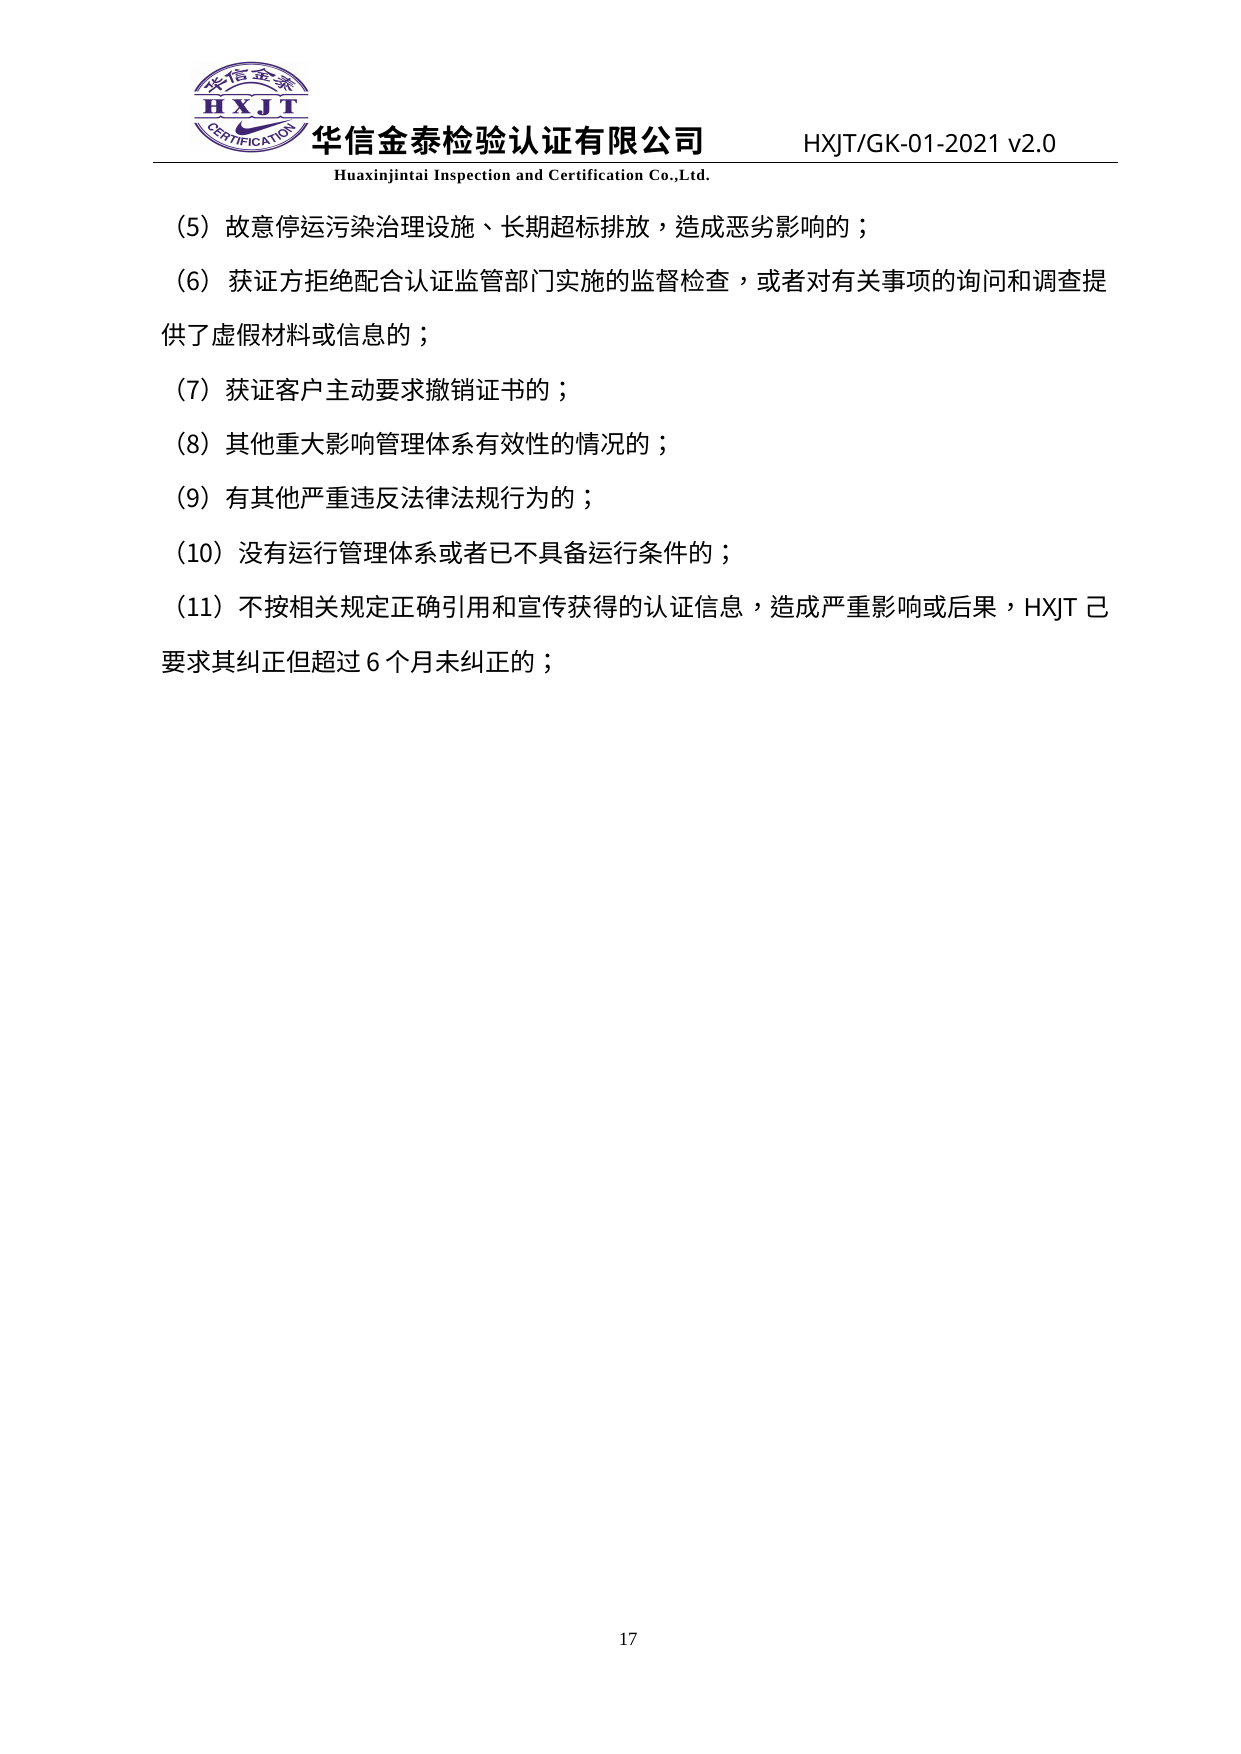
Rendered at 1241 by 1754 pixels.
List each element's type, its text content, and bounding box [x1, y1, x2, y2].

text （8）其他重大影响管理体系有效性的情况的； [161, 424, 1109, 461]
text （10）没有运行管理体系或者已不具备运行条件的； [161, 533, 1109, 569]
text （9）有其他严重违反法律法规行为的； [161, 479, 1109, 515]
text （6） 获证方拒绝配合认证监管部门实施的监督检查，或者对有关事项的询问和调查提 供了虚假材料或信息的； [161, 261, 1109, 352]
text （7）获证客户主动要求撤销证书的； [161, 370, 1109, 406]
text （5）故意停运污染治理设施、长期超标排放，造成恶劣影响的； [161, 207, 1109, 243]
text （11） 不按相关规定正确引用和宣传获得的认证信息，造成严重影响或后果，HXJT 己要求其纠正但超过6个月未纠正的； [161, 588, 1109, 678]
picture [190, 61, 312, 153]
